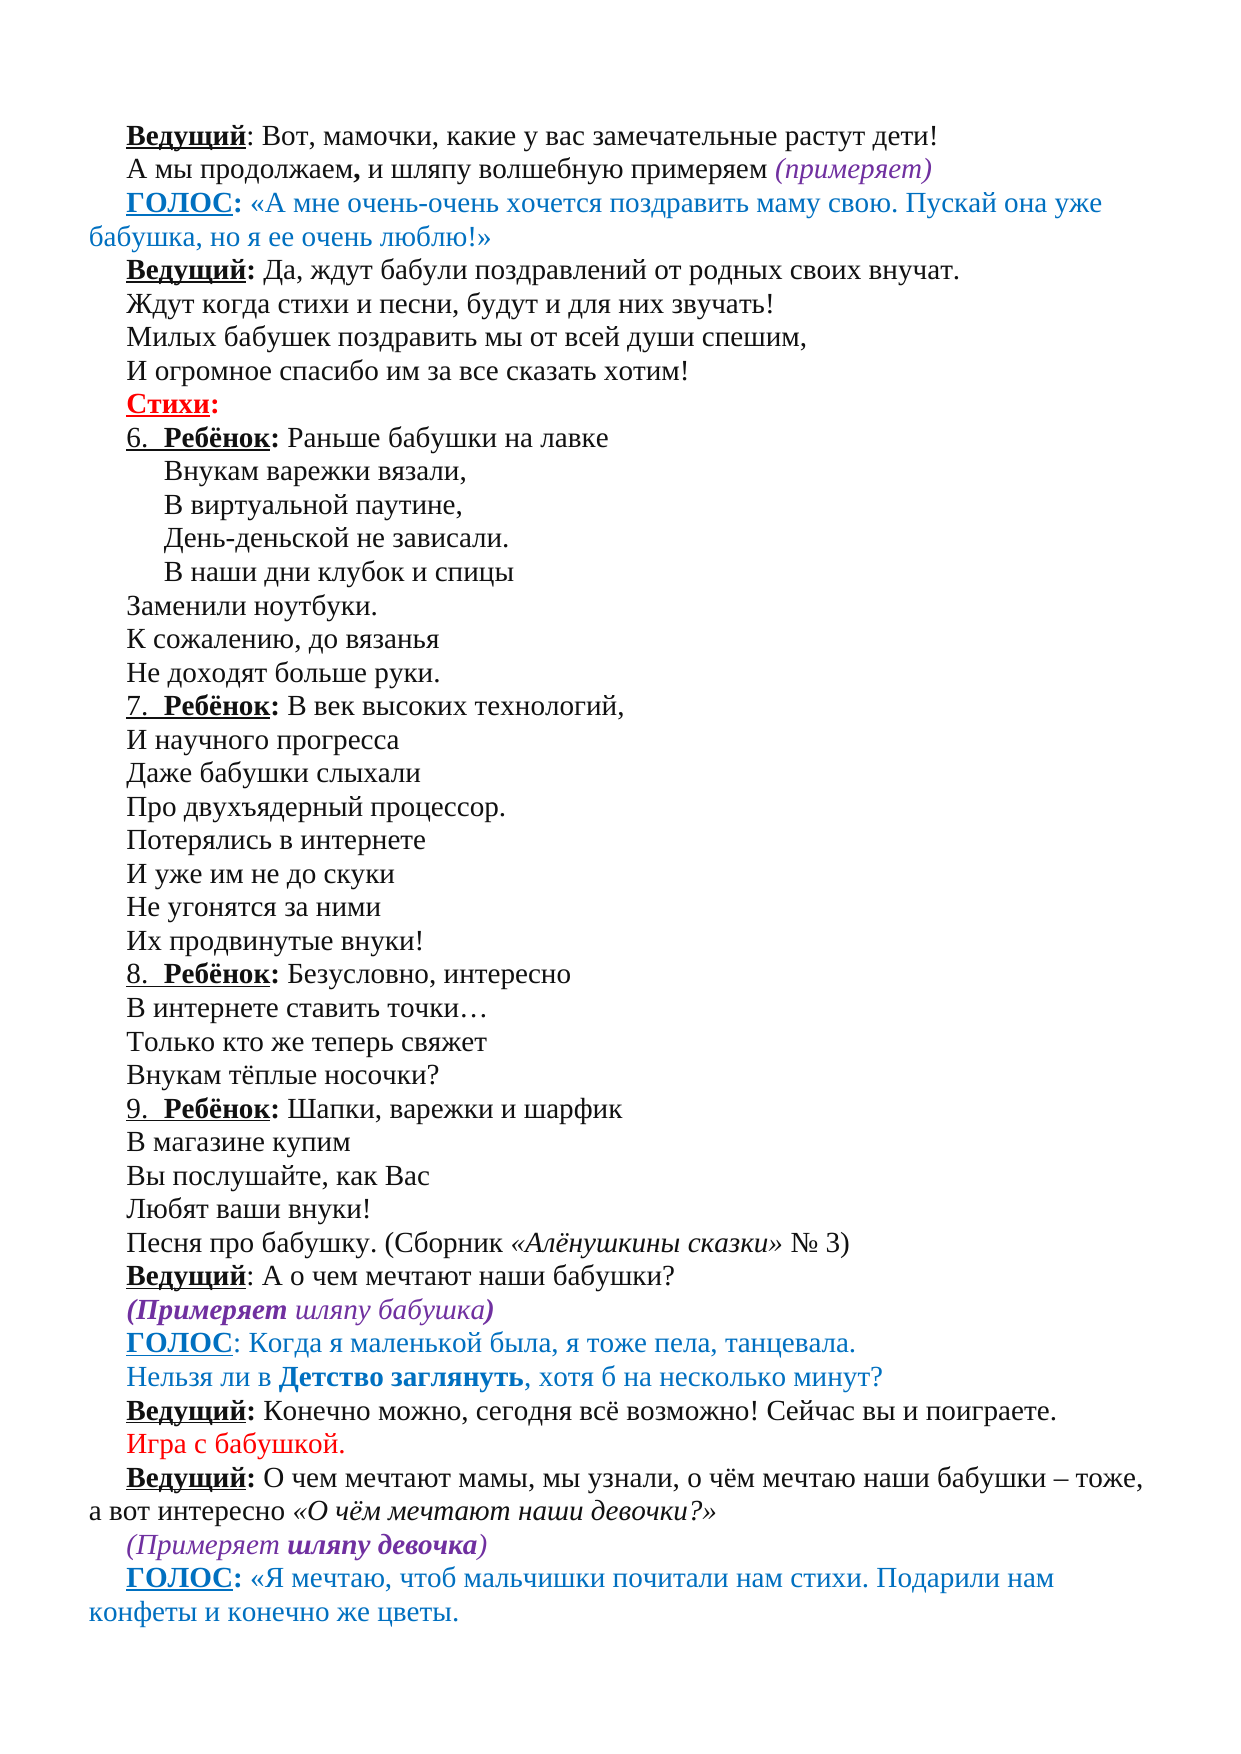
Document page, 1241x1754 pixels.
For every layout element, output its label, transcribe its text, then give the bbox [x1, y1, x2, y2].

list Ребёнок: Шапки, варежки и шарфик [126, 1091, 1152, 1124]
text Их продвинутые внуки! [89, 923, 1152, 957]
text Заменили ноутбуки. [89, 588, 1152, 621]
text Вы послушайте, как Вас [89, 1158, 1152, 1191]
text (Примеряет шляпу девочка) [89, 1527, 1152, 1560]
text ГОЛОС: Когда я маленькой была, я тоже пела, танцевала. [89, 1326, 1152, 1359]
text Ведущий: Конечно можно, сегодня всё возможно! Сейчас вы и поиграете. [89, 1393, 1152, 1426]
text И научного прогресса [89, 722, 1152, 755]
text ГОЛОС: «Я мечтаю, чтоб мальчишки почитали нам стихи. Подарили нам конфеты и конечно же цветы. [89, 1560, 1152, 1627]
text Потерялись в интернете [89, 822, 1152, 856]
text Ведущий: А о чем мечтают наши бабушки? [89, 1258, 1152, 1292]
text К сожалению, до вязанья [89, 621, 1152, 655]
text Только кто же теперь свяжет [89, 1024, 1152, 1057]
text Даже бабушки слыхали [89, 755, 1152, 789]
text И огромное спасибо им за все сказать хотим! [89, 353, 1152, 386]
text Ведущий: Вот, мамочки, какие у вас замечательные растут дети! [89, 118, 1152, 152]
text Не доходят больше руки. [89, 655, 1152, 688]
text Ждут когда стихи и песни, будут и для них звучать! [89, 286, 1152, 319]
text Нельзя ли в Детство заглянуть, хотя б на несколько минут? [89, 1359, 1152, 1393]
text В виртуальной паутине, [164, 487, 1152, 521]
text Милых бабушек поздравить мы от всей души спешим, [89, 319, 1152, 353]
text Игра с бабушкой. [89, 1426, 1152, 1460]
text Не угонятся за ними [89, 889, 1152, 923]
text В магазине купим [89, 1124, 1152, 1158]
list Ребёнок: В век высоких технологий, [126, 688, 1152, 722]
text Внукам варежки вязали, [164, 453, 1152, 487]
text Внукам тёплые носочки? [89, 1057, 1152, 1091]
text Стихи: [89, 386, 1152, 420]
text (Примеряет шляпу бабушка) [89, 1292, 1152, 1326]
text Ведущий: О чем мечтают мамы, мы узнали, о чём мечтаю наши бабушки – тоже, а вот интересно «О чём мечтают наши девочки?» [89, 1460, 1152, 1527]
text Любят ваши внуки! [89, 1191, 1152, 1225]
text В интернете ставить точки… [89, 990, 1152, 1024]
list Ребёнок: Безусловно, интересно [126, 957, 1152, 990]
text В наши дни клубок и спицы [164, 554, 1152, 588]
text А мы продолжаем, и шляпу волшебную примеряем (примеряет) [89, 152, 1152, 185]
text День-деньской не зависали. [164, 521, 1152, 554]
text И уже им не до скуки [89, 856, 1152, 889]
text ГОЛОС: «А мне очень-очень хочется поздравить маму свою. Пускай она уже бабушка, но я ее очень люблю!» [89, 185, 1152, 252]
text Ведущий: Да, ждут бабули поздравлений от родных своих внучат. [89, 252, 1152, 286]
text Про двухъядерный процессор. [89, 789, 1152, 822]
list Ребёнок: Раньше бабушки на лавке [126, 420, 1152, 453]
text Песня про бабушку. (Сборник «Алёнушкины сказки» № 3) [89, 1225, 1152, 1258]
